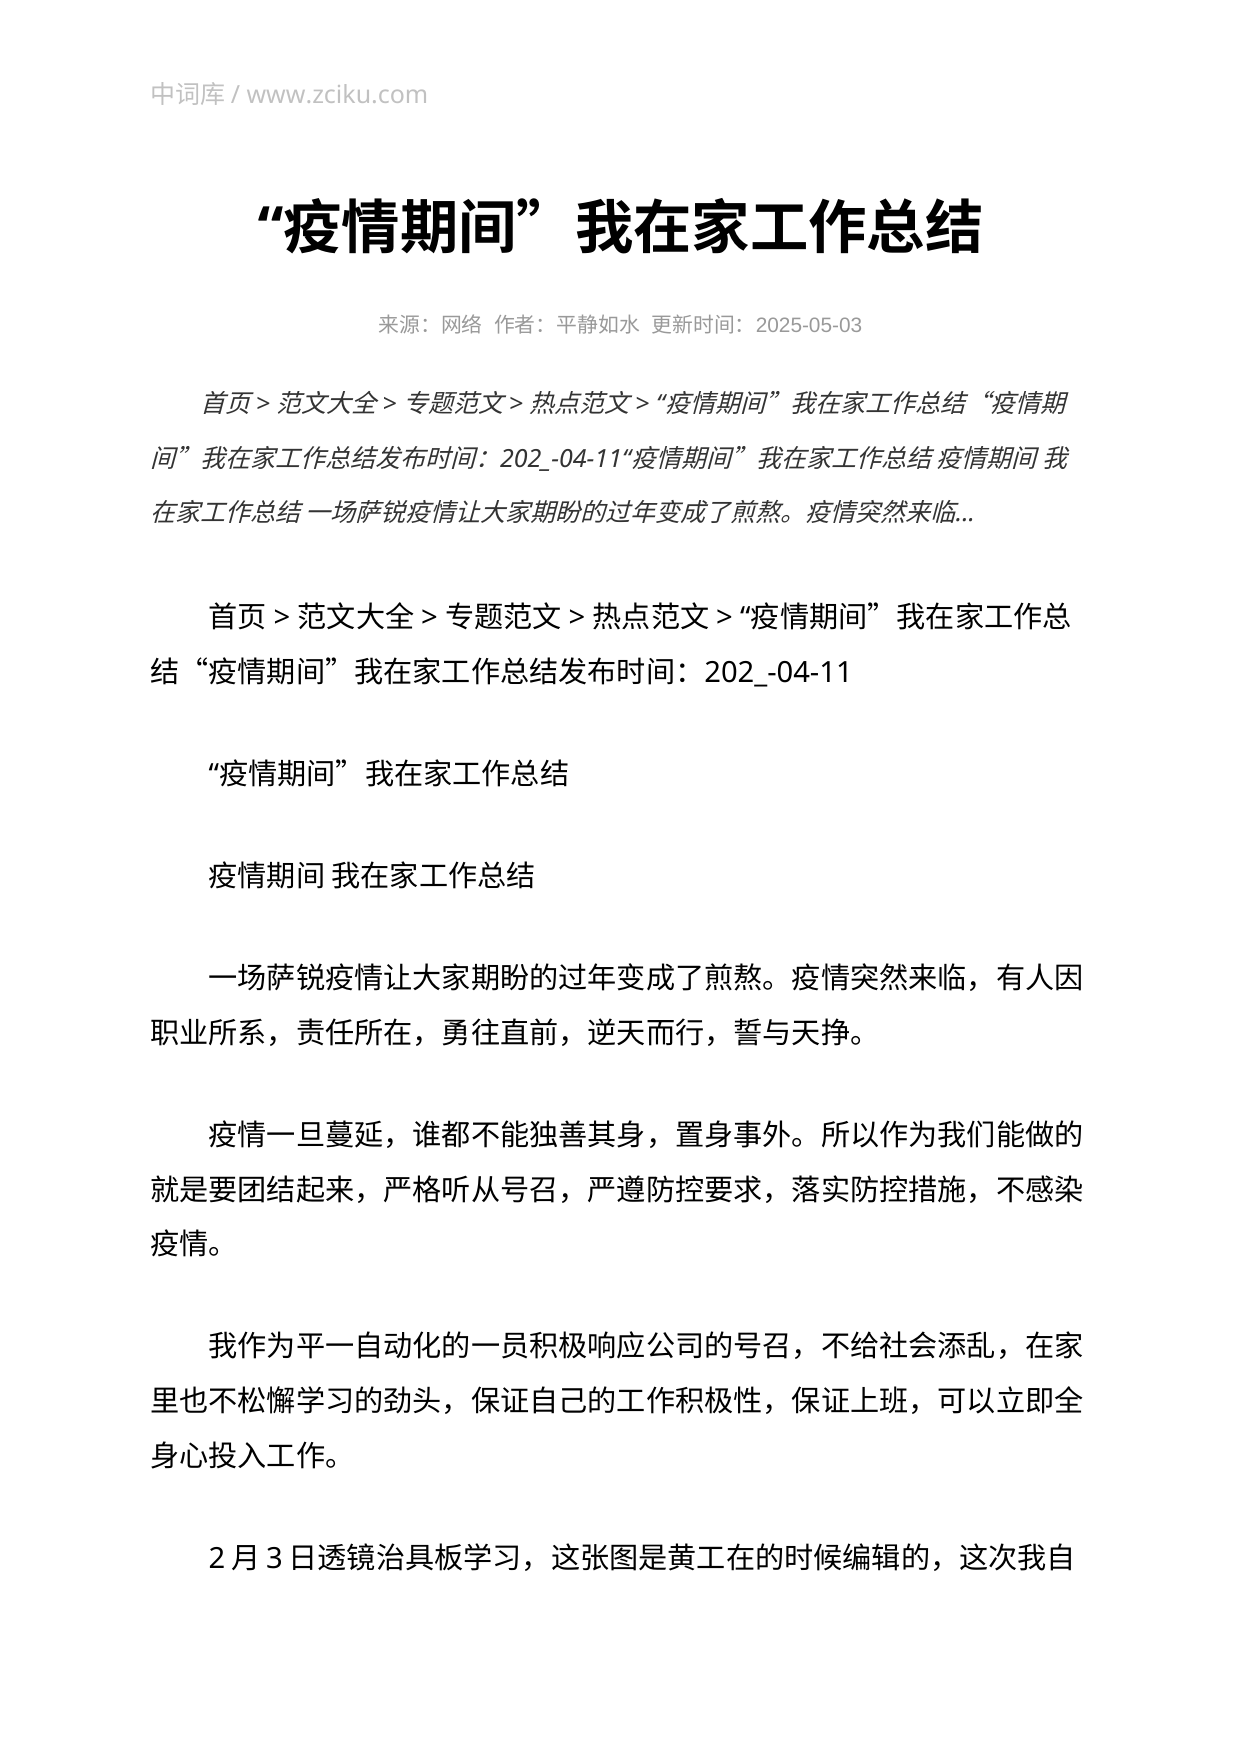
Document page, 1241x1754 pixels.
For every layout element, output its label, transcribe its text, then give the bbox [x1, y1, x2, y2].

text 疫情一旦蔓延，谁都不能独善其身，置身事外。所以作为我们能做的就是要团结起来，严格听从号召，严遵防控要求，落实防控措施，不感染疫情。 [150, 1111, 1090, 1263]
text “疫情期间”我在家工作总结 [150, 751, 1090, 793]
text 首页 > 范文大全 > 专题范文 > 热点范文 > “疫情期间”我在家工作总结“疫情期间”我在家工作总结发布时间：202_-04-11“疫情期间”我在家工作总结 疫情期间 我在家工作总结 一场萨锐疫情让大家期盼的过年变成了煎熬。疫情突然来临... [150, 384, 1090, 529]
text 一场萨锐疫情让大家期盼的过年变成了煎熬。疫情突然来临，有人因职业所系，责任所在，勇往直前，逆天而行，誓与天挣。 [150, 954, 1090, 1052]
text 首页 > 范文大全 > 专题范文 > 热点范文 > “疫情期间”我在家工作总结“疫情期间”我在家工作总结发布时间：202_-04-11 [150, 594, 1090, 691]
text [150, 1534, 1090, 1577]
text 来源：网络 作者：平静如水 更新时间：2025-05-03 [150, 313, 1090, 337]
text 我作为平一自动化的一员积极响应公司的号召，不给社会添乱，在家里也不松懈学习的劲头，保证自己的工作积极性，保证上班，可以立即全身心投入工作。 [150, 1323, 1090, 1475]
text 疫情期间 我在家工作总结 [150, 853, 1090, 895]
subtitle “疫情期间”我在家工作总结 [150, 181, 1090, 266]
